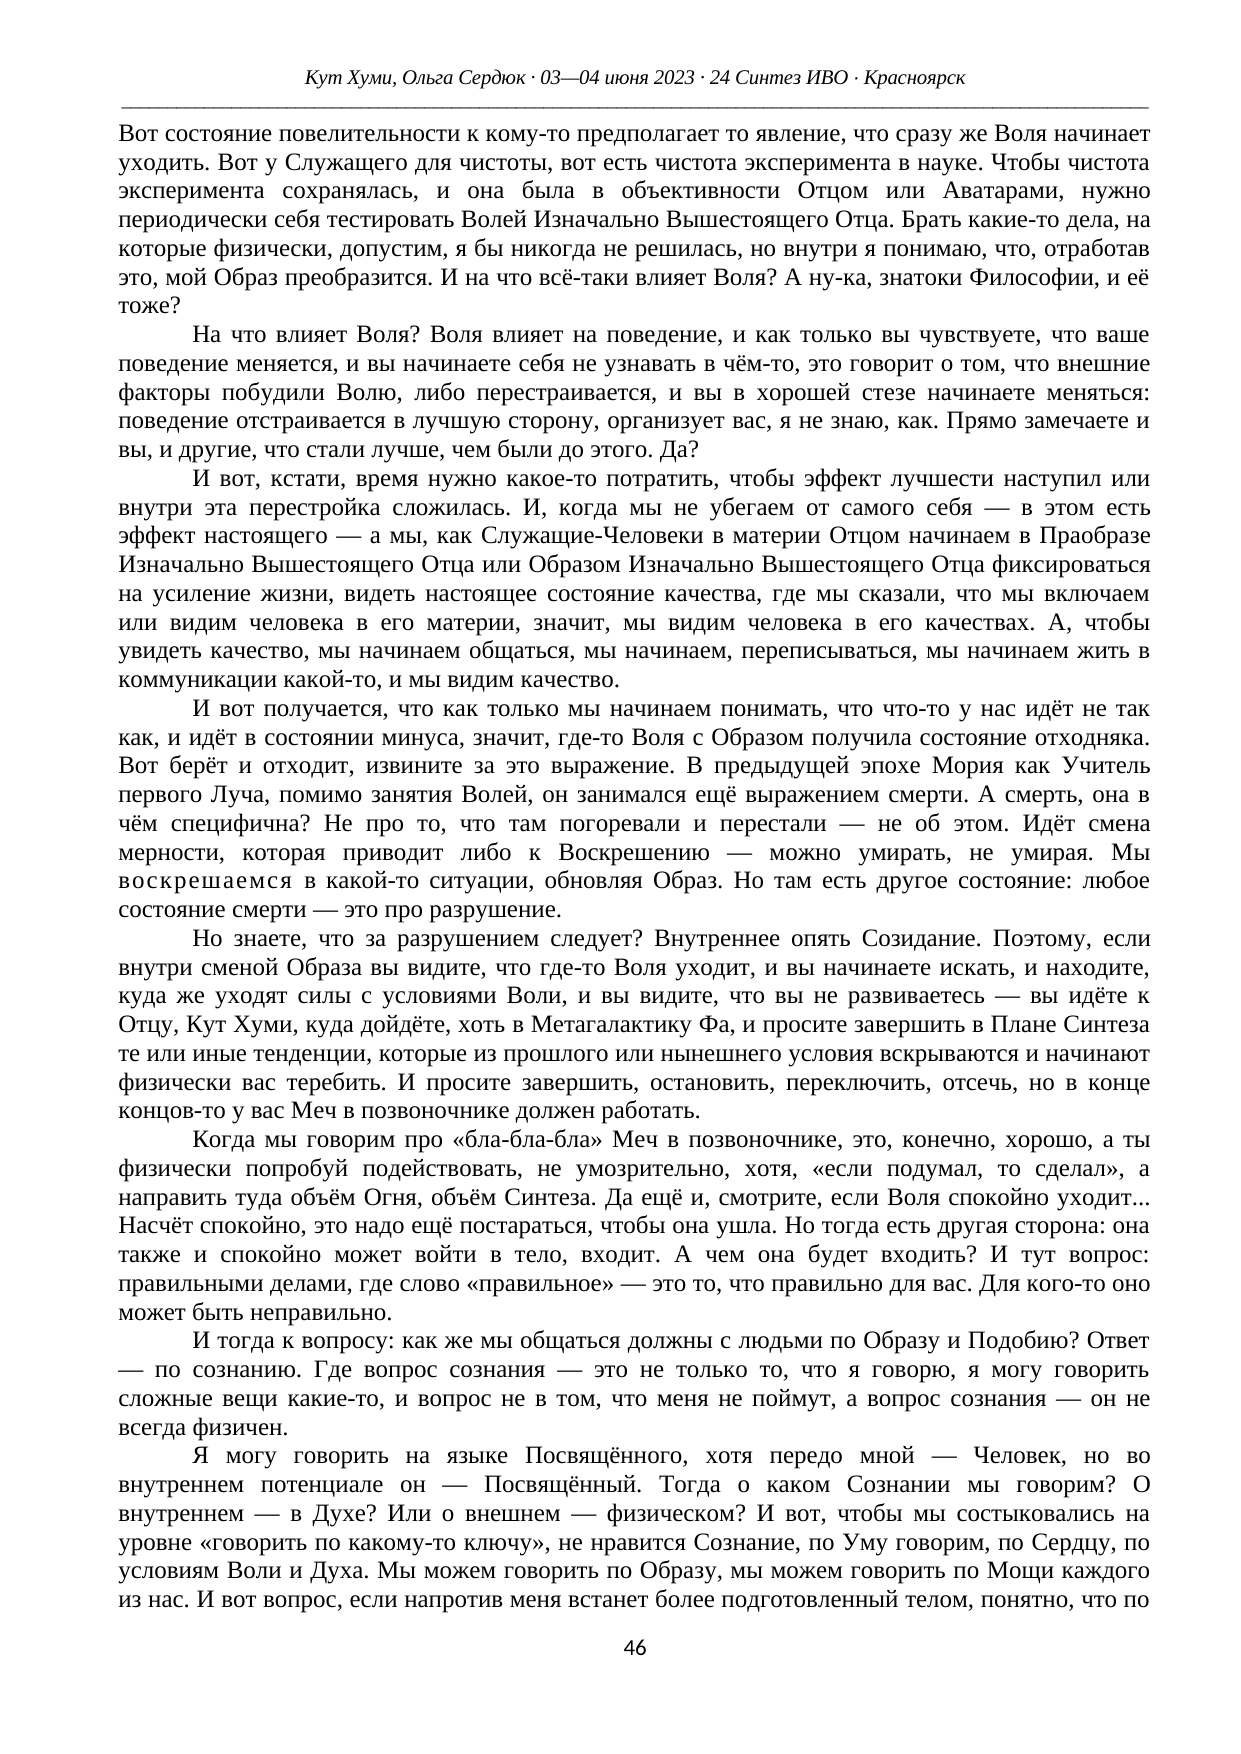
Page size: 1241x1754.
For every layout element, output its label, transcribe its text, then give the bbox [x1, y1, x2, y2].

text Но знаете, что за разрушением следует? Внутреннее опять Созидание. Поэтому, если внутри сменой Образа вы видите, что где-то Воля уходит, и вы начинаете искать, и находите, куда же уходят силы с условиями Воли, и вы видите, что вы не развиваетесь — вы идёте к Отцу, Кут Хуми, куда дойдёте, хоть в Метагалактику Фа, и просите завершить в Плане Синтеза те или иные тенденции, которые из прошлого или нынешнего условия вскрываются и начинают физически вас теребить. И просите завершить, остановить, переключить, отсечь, но в конце концов-то у вас Меч в позвоночнике должен работать. [118, 923, 1152, 1124]
text Когда мы говорим про «бла-бла-бла» Меч в позвоночнике, это, конечно, хорошо, а ты физически попробуй подействовать, не умозрительно, хотя, «если подумал, то сделал», а направить туда объём Огня, объём Синтеза. Да ещё и, смотрите, если Воля спокойно уходит... Насчёт спокойно, это надо ещё постараться, чтобы она ушла. Но тогда есть другая сторона: она также и спокойно может войти в тело, входит. А чем она будет входить? И тут вопрос: правильными делами, где слово «правильное» — это то, что правильно для вас. Для кого-то оно может быть неправильно. [118, 1124, 1152, 1326]
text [118, 1441, 1152, 1613]
text И вот получается, что как только мы начинаем понимать, что что-то у нас идёт не так как, и идёт в состоянии минуса, значит, где-то Воля с Образом получила состояние отходняка. Вот берёт и отходит, извините за это выражение. В предыдущей эпохе Мория как Учитель первого Луча, помимо занятия Волей, он занимался ещё выражением смерти. А смерть, она в чём специфична? Не про то, что там погоревали и перестали — не об этом. Идёт смена мерности, которая приводит либо к Воскрешению — можно умирать, не умирая. Мы воскрешаемся в какой-то ситуации, обновляя Образ. Но там есть другое состояние: любое состояние смерти — это про разрушение. [118, 693, 1152, 923]
text И вот, кстати, время нужно какое-то потратить, чтобы эффект лучшести наступил или внутри эта перестройка сложилась. И, когда мы не убегаем от самого себя — в этом есть эффект настоящего — а мы, как Служащие-Человеки в материи Отцом начинаем в Праобразе Изначально Вышестоящего Отца или Образом Изначально Вышестоящего Отца фиксироваться на усиление жизни, видеть настоящее состояние качества, где мы сказали, что мы включаем или видим человека в его материи, значит, мы видим человека в его качествах. А, чтобы увидеть качество, мы начинаем общаться, мы начинаем, переписываться, мы начинаем жить в коммуникации какой-то, и мы видим качество. [118, 463, 1152, 693]
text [118, 118, 1152, 319]
text И тогда к вопросу: как же мы общаться должны с людьми по Образу и Подобию? Ответ — по сознанию. Где вопрос сознания — это не только то, что я говорю, я могу говорить сложные вещи какие-то, и вопрос не в том, что меня не поймут, а вопрос сознания — он не всегда физичен. [118, 1326, 1152, 1441]
text На что влияет Воля? Воля влияет на поведение, и как только вы чувствуете, что ваше поведение меняется, и вы начинаете себя не узнавать в чём-то, это говорит о том, что внешние факторы побудили Волю, либо перестраивается, и вы в хорошей стезе начинаете меняться: поведение отстраивается в лучшую сторону, организует вас, я не знаю, как. Прямо замечаете и вы, и другие, что стали лучше, чем были до этого. Да? [118, 319, 1152, 463]
